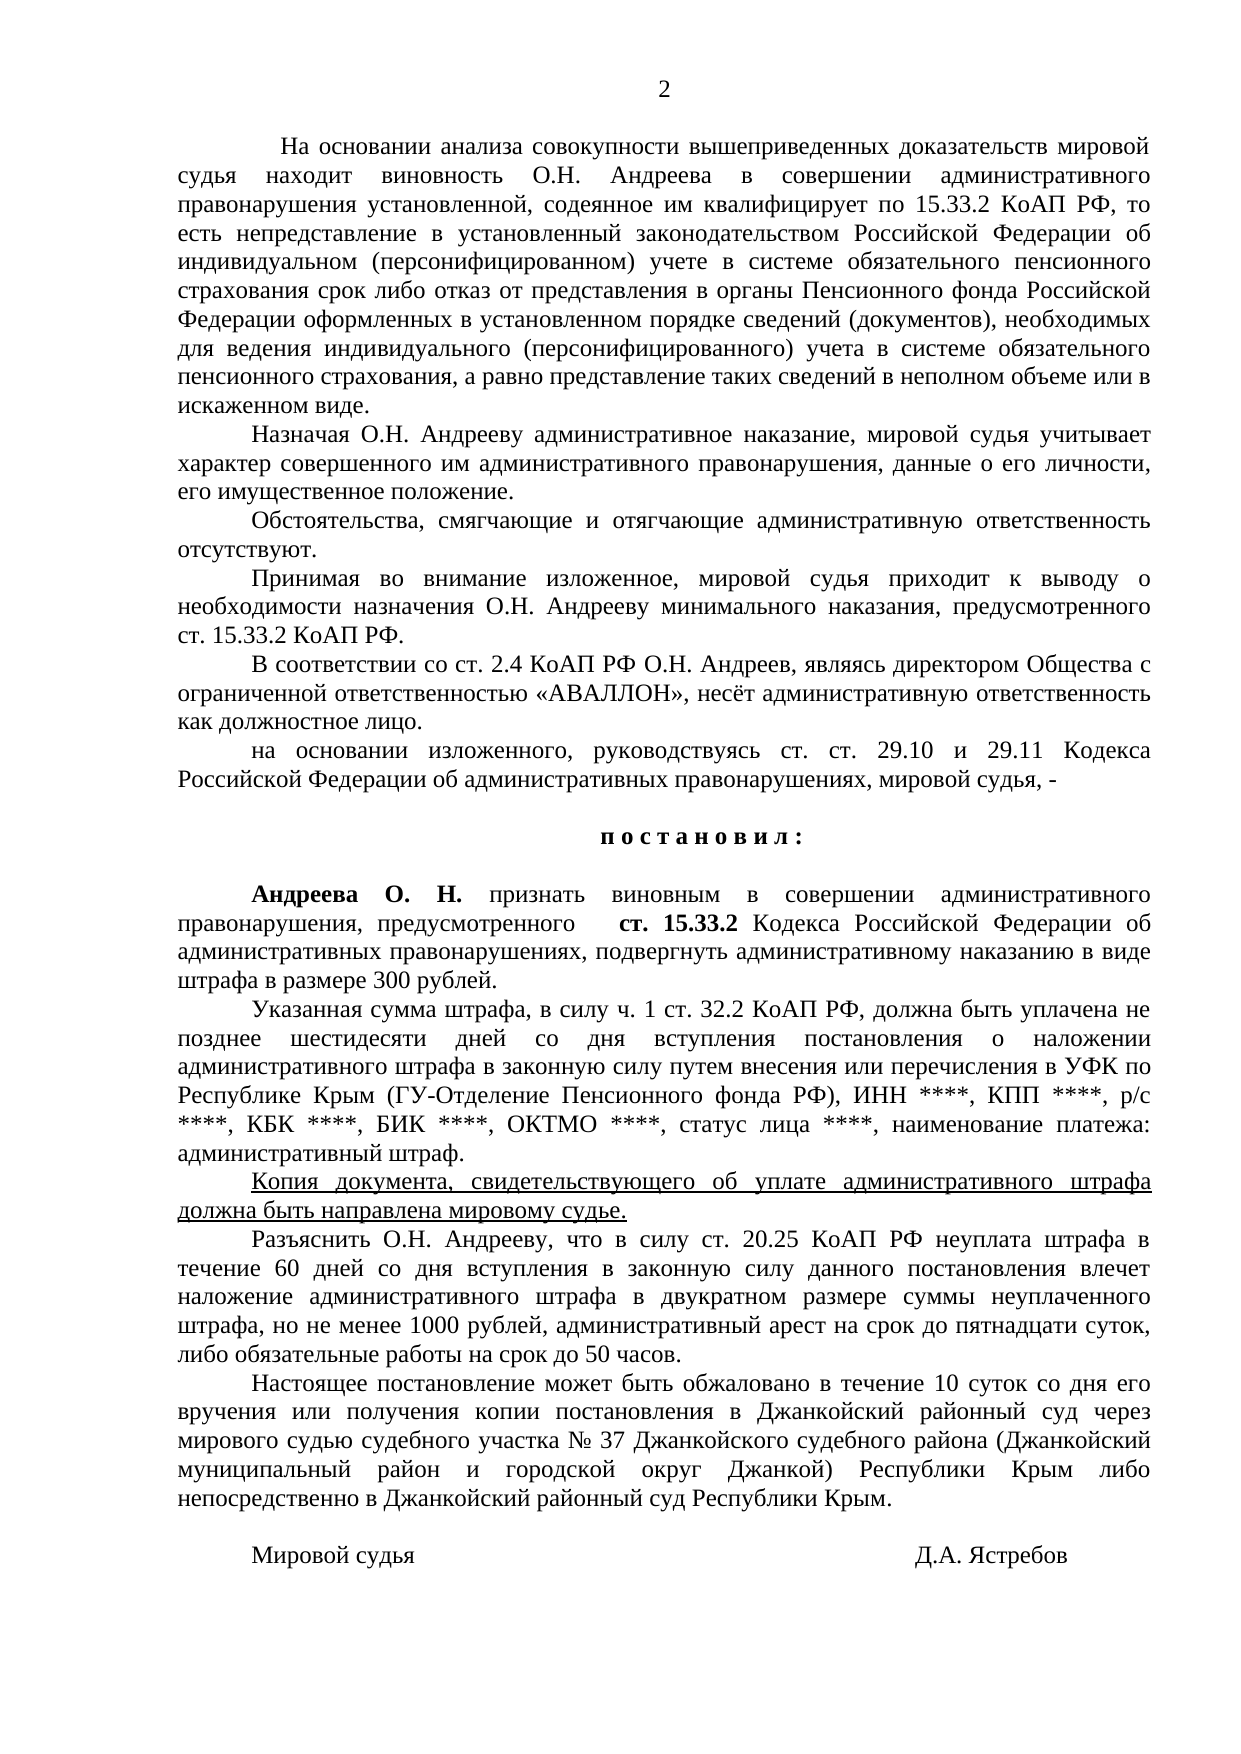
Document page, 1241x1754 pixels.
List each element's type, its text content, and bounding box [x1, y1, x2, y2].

text Настоящее постановление может быть обжаловано в течение 10 суток со дня его вручения или получения копии постановления в Джанкойский районный суд через мирового судью судебного участка № 37 Джанкойского судебного района (Джанкойский муниципальный район и городской округ Джанкой) Республики Крым либо непосредственно в Джанкойский районный суд Республики Крым. [177, 1368, 1152, 1511]
text на основании изложенного, руководствуясь ст. ст. 29.10 и 29.11 Кодекса Российской Федерации об административных правонарушениях, мировой судья, - [177, 735, 1152, 793]
text п о с т а н о в и л : [177, 821, 1152, 850]
text На основании анализа совокупности вышеприведенных доказательств мировой судья находит виновность О.Н. Андреева в совершении административного правонарушения установленной, содеянное им квалифицирует по 15.33.2 КоАП РФ, то есть непредставление в установленный законодательством Российской Федерации об индивидуальном (персонифицированном) учете в системе обязательного пенсионного страхования срок либо отказ от представления в органы Пенсионного фонда Российской Федерации оформленных в установленном порядке сведений (документов), необходимых для ведения индивидуального (персонифицированного) учета в системе обязательного пенсионного страхования, а равно представление таких сведений в неполном объеме или в искаженном виде. [177, 131, 1152, 419]
text Указанная сумма штрафа, в силу ч. 1 ст. 32.2 КоАП РФ, должна быть уплачена не позднее шестидесяти дней со дня вступления постановления о наложении административного штрафа в законную силу путем внесения или перечисления в УФК по Республике Крым (ГУ-Отделение Пенсионного фонда РФ), ИНН ****, КПП ****, р/с ****, КБК ****, БИК ****, ОКТМО ****, статус лица ****, наименование платежа: административный штраф. [177, 994, 1152, 1166]
text Назначая О.Н. Андрееву административное наказание, мировой судья учитывает характер совершенного им административного правонарушения, данные о его личности, его имущественное положение. [177, 419, 1152, 505]
text Разъяснить О.Н. Андрееву, что в силу ст. 20.25 КоАП РФ неуплата штрафа в течение 60 дней со дня вступления в законную силу данного постановления влечет наложение административного штрафа в двукратном размере суммы неуплаченного штрафа, но не менее 1000 рублей, административный арест на срок до пятнадцати суток, либо обязательные работы на срок до 50 часов. [177, 1224, 1152, 1368]
text Принимая во внимание изложенное, мировой судья приходит к выводу о необходимости назначения О.Н. Андрееву минимального наказания, предусмотренного ст. 15.33.2 КоАП РФ. [177, 563, 1152, 649]
text Андреева О. Н. признать виновным в совершении административного правонарушения, предусмотренного ст. 15.33.2 Кодекса Российской Федерации об административных правонарушениях, подвергнуть административному наказанию в виде штрафа в размере 300 рублей. [177, 879, 1152, 994]
text Копия документа, свидетельствующего об уплате административного штрафа должна быть направлена мировому судье. [177, 1166, 1152, 1224]
text Обстоятельства, смягчающие и отягчающие административную ответственность отсутствуют. [177, 505, 1152, 563]
text Мировой судья Д.А. Ястребов [177, 1540, 1152, 1569]
text В соответствии со ст. 2.4 КоАП РФ О.Н. Андреев, являясь директором Общества с ограниченной ответственностью «АВАЛЛОН», несёт административную ответственность как должностное лицо. [177, 649, 1152, 735]
